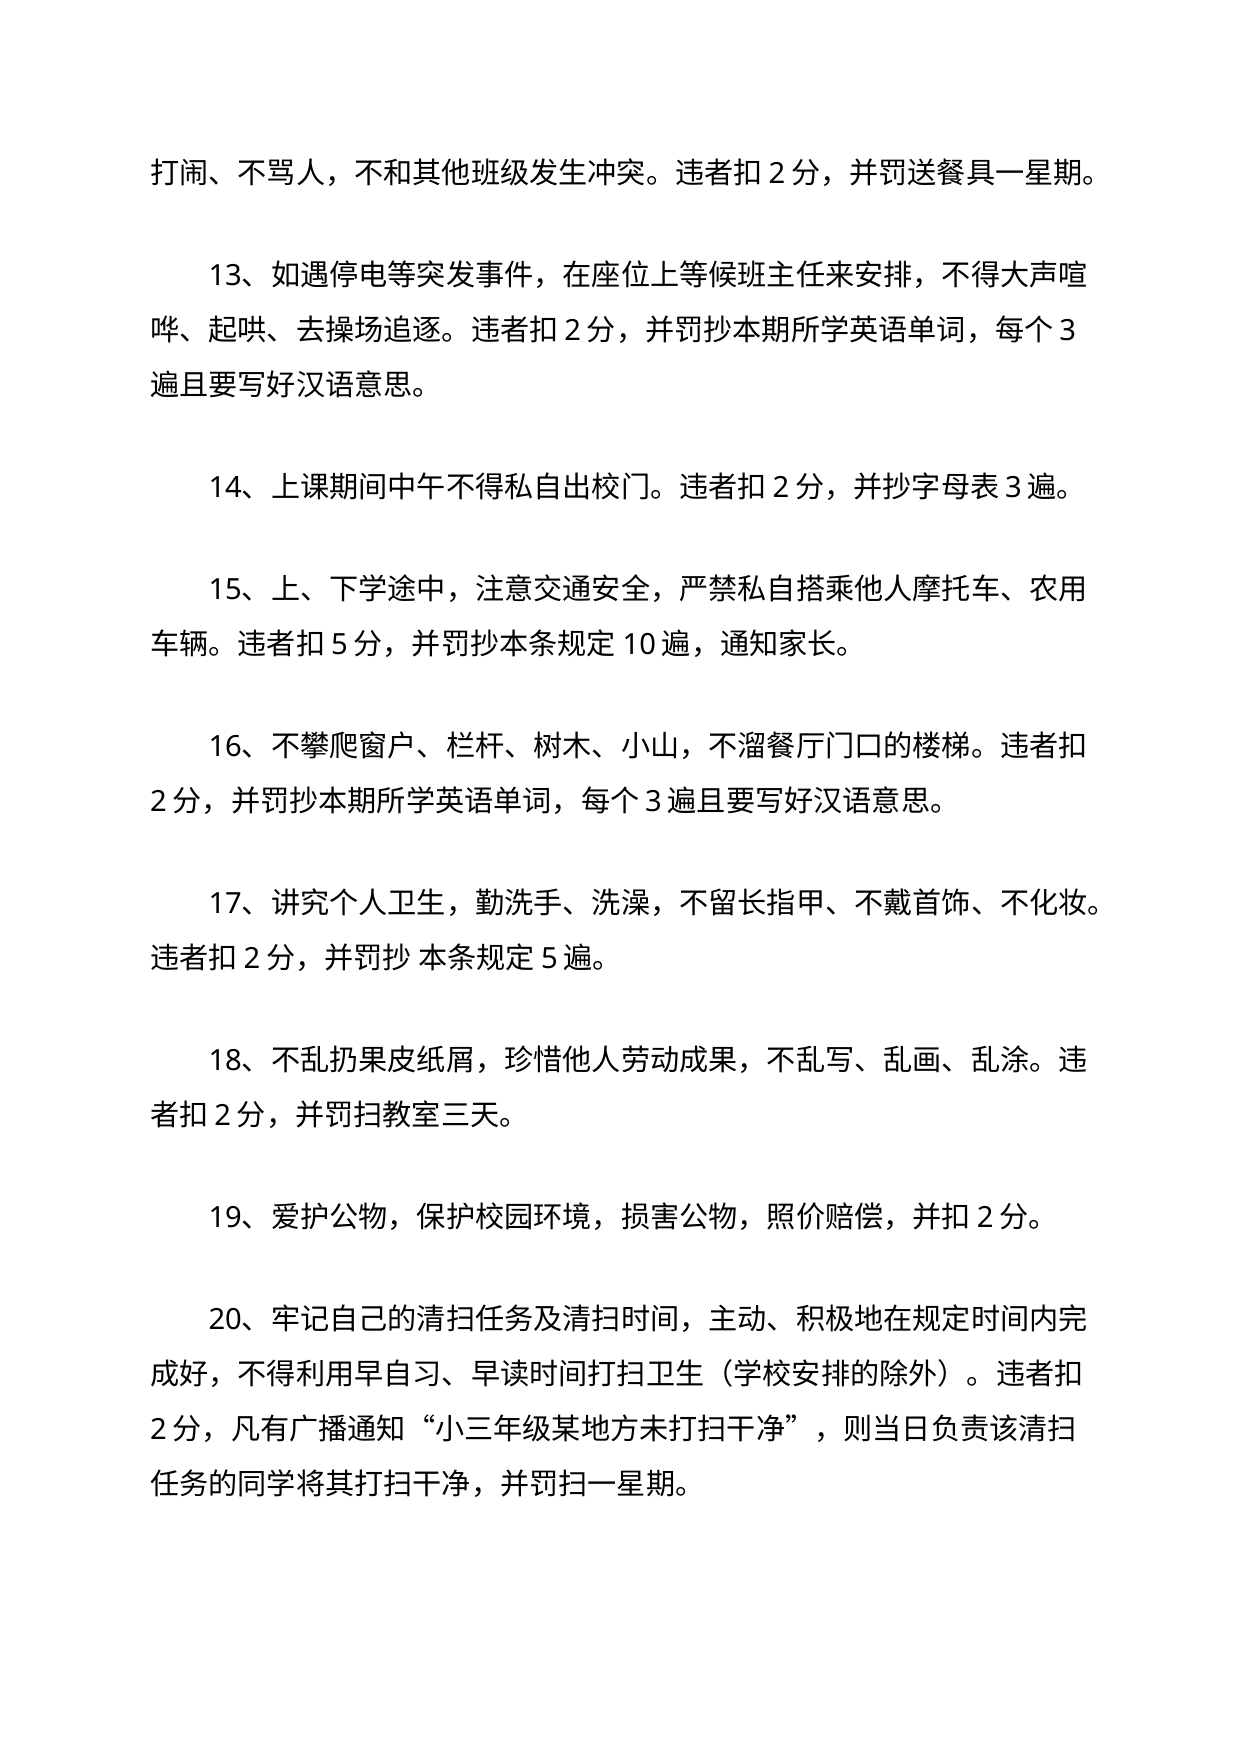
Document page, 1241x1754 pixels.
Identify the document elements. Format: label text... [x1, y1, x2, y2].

text 13、如遇停电等突发事件，在座位上等候班主任来安排，不得大声喧哗、起哄、去操场追逐。违者扣2分，并罚抄本期所学英语单词，每个3遍且要写好汉语意思。 [150, 252, 1090, 404]
text 18、不乱扔果皮纸屑，珍惜他人劳动成果，不乱写、乱画、乱涂。违者扣2分，并罚扫教室三天。 [150, 1037, 1090, 1134]
text 14、上课期间中午不得私自出校门。违者扣2分，并抄字母表3遍。 [150, 464, 1090, 506]
text 20、牢记自己的清扫任务及清扫时间，主动、积极地在规定时间内完成好，不得利用早自习、早读时间打扫卫生（学校安排的除外）。违者扣2分，凡有广播通知“小三年级某地方未打扫干净”，则当日负责该清扫任务的同学将其打扫干净，并罚扫一星期。 [150, 1296, 1090, 1503]
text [150, 150, 1090, 192]
text 17、讲究个人卫生，勤洗手、洗澡，不留长指甲、不戴首饰、不化妆。违者扣2分，并罚抄 本条规定5遍。 [150, 880, 1090, 977]
text 16、不攀爬窗户、栏杆、树木、小山，不溜餐厅门口的楼梯。违者扣2分，并罚抄本期所学英语单词，每个3遍且要写好汉语意思。 [150, 723, 1090, 820]
text 19、爱护公物，保护校园环境，损害公物，照价赔偿，并扣2分。 [150, 1194, 1090, 1236]
text 15、上、下学途中，注意交通安全，严禁私自搭乘他人摩托车、农用车辆。违者扣5分，并罚抄本条规定 10遍，通知家长。 [150, 566, 1090, 663]
